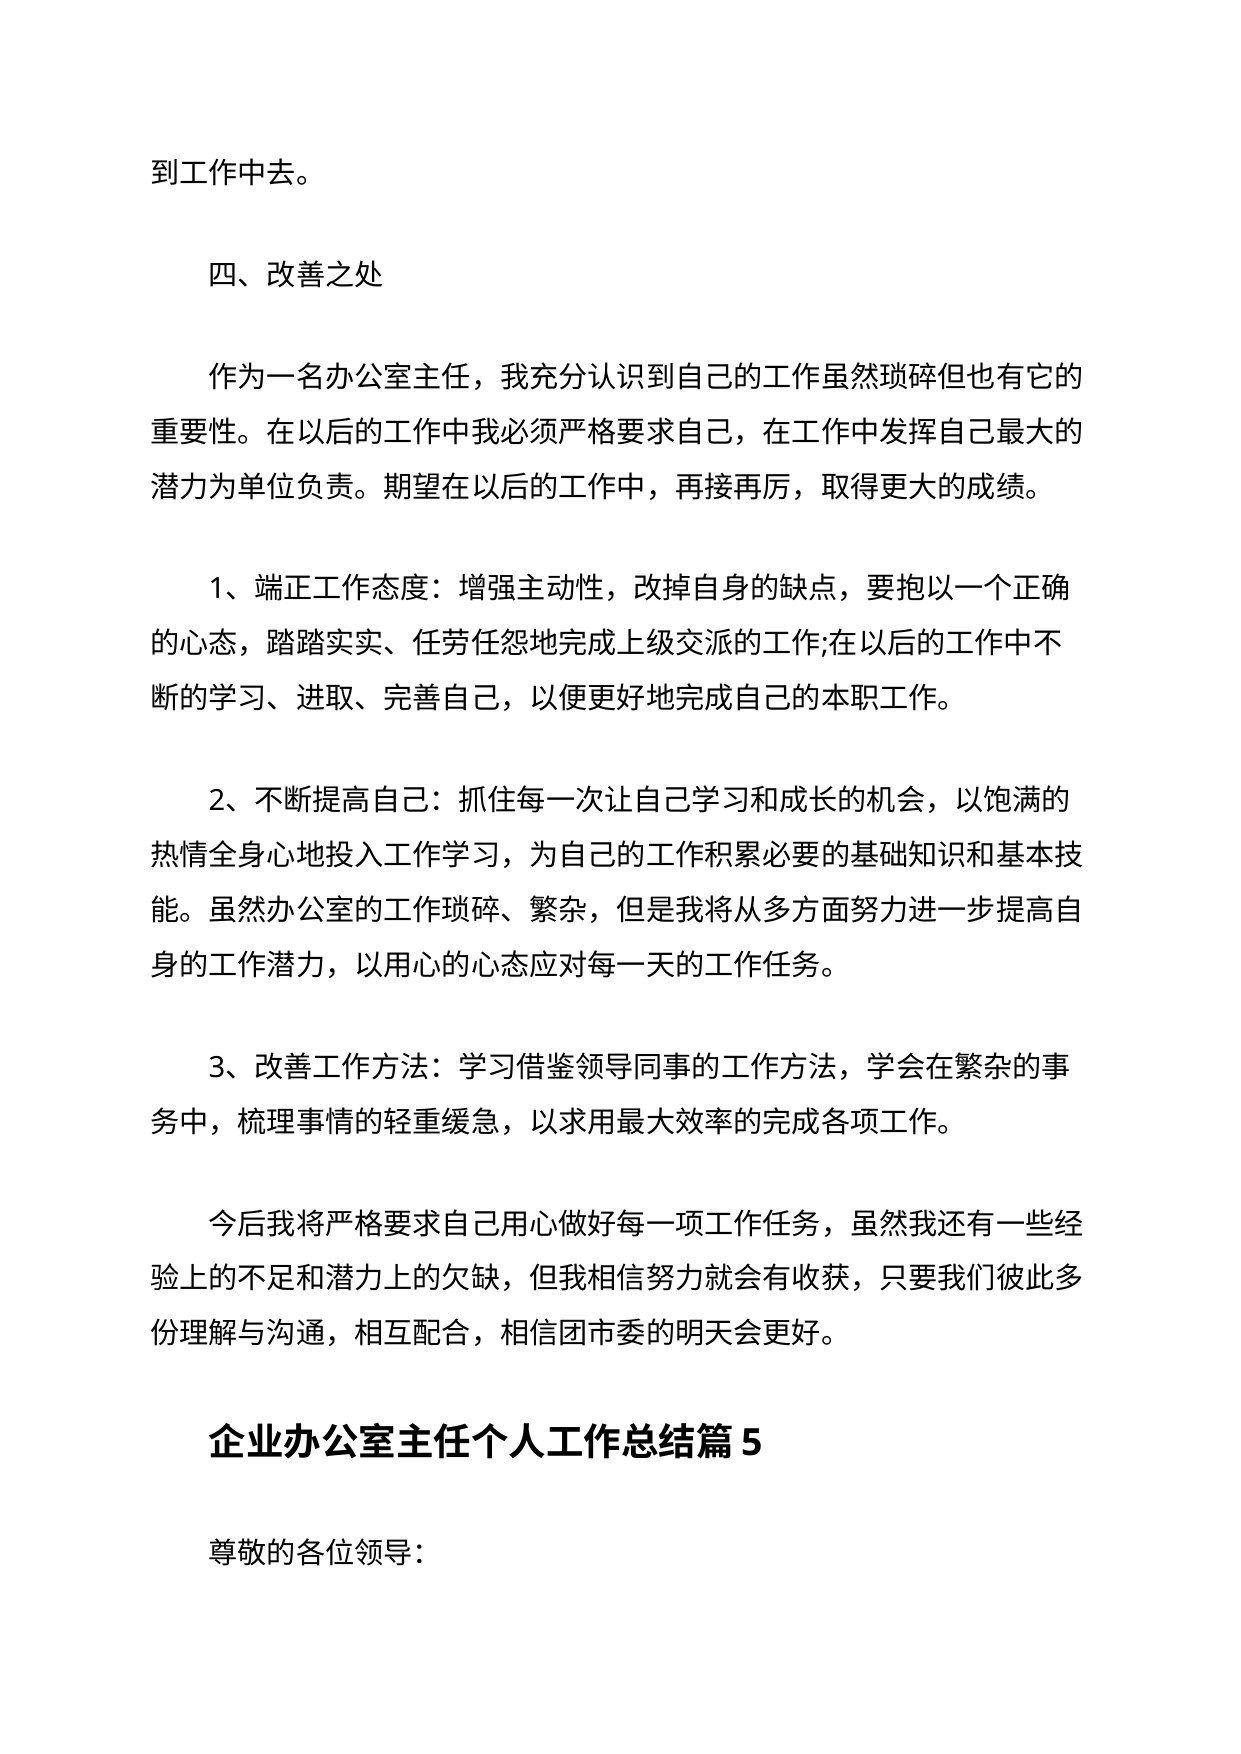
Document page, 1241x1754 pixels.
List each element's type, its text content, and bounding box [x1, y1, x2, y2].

text 尊敬的各位领导： [150, 1529, 1090, 1572]
text 四、改善之处 [150, 252, 1090, 294]
text 今后我将严格要求自己用心做好每一项工作任务，虽然我还有一些经验上的不足和潜力上的欠缺，但我相信努力就会有收获，只要我们彼此多份理解与沟通，相互配合，相信团市委的明天会更好。 [150, 1200, 1090, 1352]
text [150, 150, 1090, 192]
text 1、端正工作态度：增强主动性，改掉自身的缺点，要抱以一个正确的心态，踏踏实实、任劳任怨地完成上级交派的工作;在以后的工作中不断的学习、进取、完善自己，以便更好地完成自己的本职工作。 [150, 565, 1090, 717]
text 2、不断提高自己：抓住每一次让自己学习和成长的机会，以饱满的热情全身心地投入工作学习，为自己的工作积累必要的基础知识和基本技能。虽然办公室的工作琐碎、繁杂，但是我将从多方面努力进一步提高自身的工作潜力，以用心的心态应对每一天的工作任务。 [150, 777, 1090, 984]
text 企业办公室主任个人工作总结篇5 [150, 1412, 1090, 1466]
text 作为一名办公室主任，我充分认识到自己的工作虽然琐碎但也有它的重要性。在以后的工作中我必须严格要求自己，在工作中发挥自己最大的潜力为单位负责。期望在以后的工作中，再接再厉，取得更大的成绩。 [150, 353, 1090, 506]
text 3、改善工作方法：学习借鉴领导同事的工作方法，学会在繁杂的事务中，梳理事情的轻重缓急，以求用最大效率的完成各项工作。 [150, 1043, 1090, 1141]
